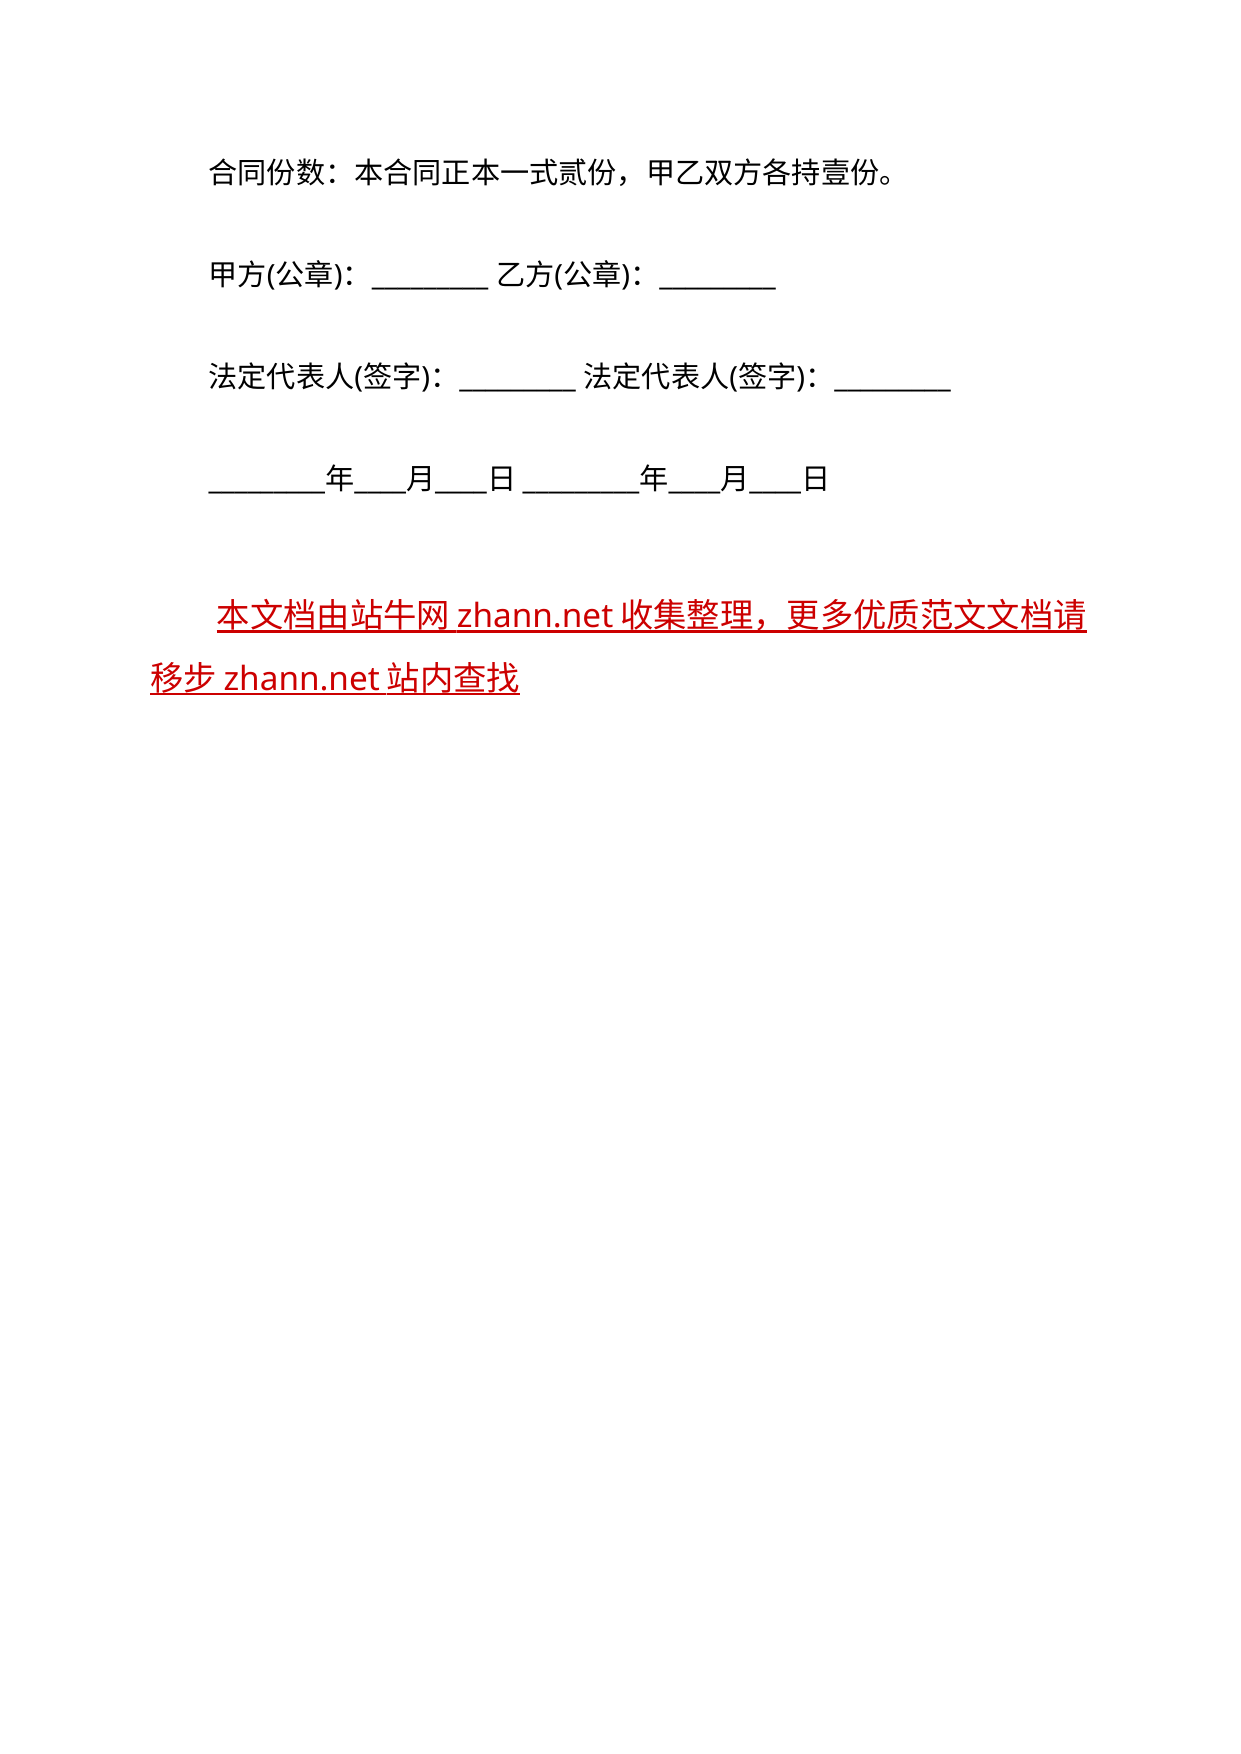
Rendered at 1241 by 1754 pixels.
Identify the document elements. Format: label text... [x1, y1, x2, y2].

text 法定代表人(签字)：_________ 法定代表人(签字)：_________ [150, 354, 1090, 396]
text 甲方(公章)：_________ 乙方(公章)：_________ [150, 252, 1090, 294]
text 合同份数：本合同正本一式贰份，甲乙双方各持壹份。 [150, 150, 1090, 192]
text 本文档由站牛网zhann.net收集整理，更多优质范文文档请移步zhann.net站内查找 [150, 589, 1090, 700]
text _________年____月____日 _________年____月____日 [150, 456, 1090, 498]
